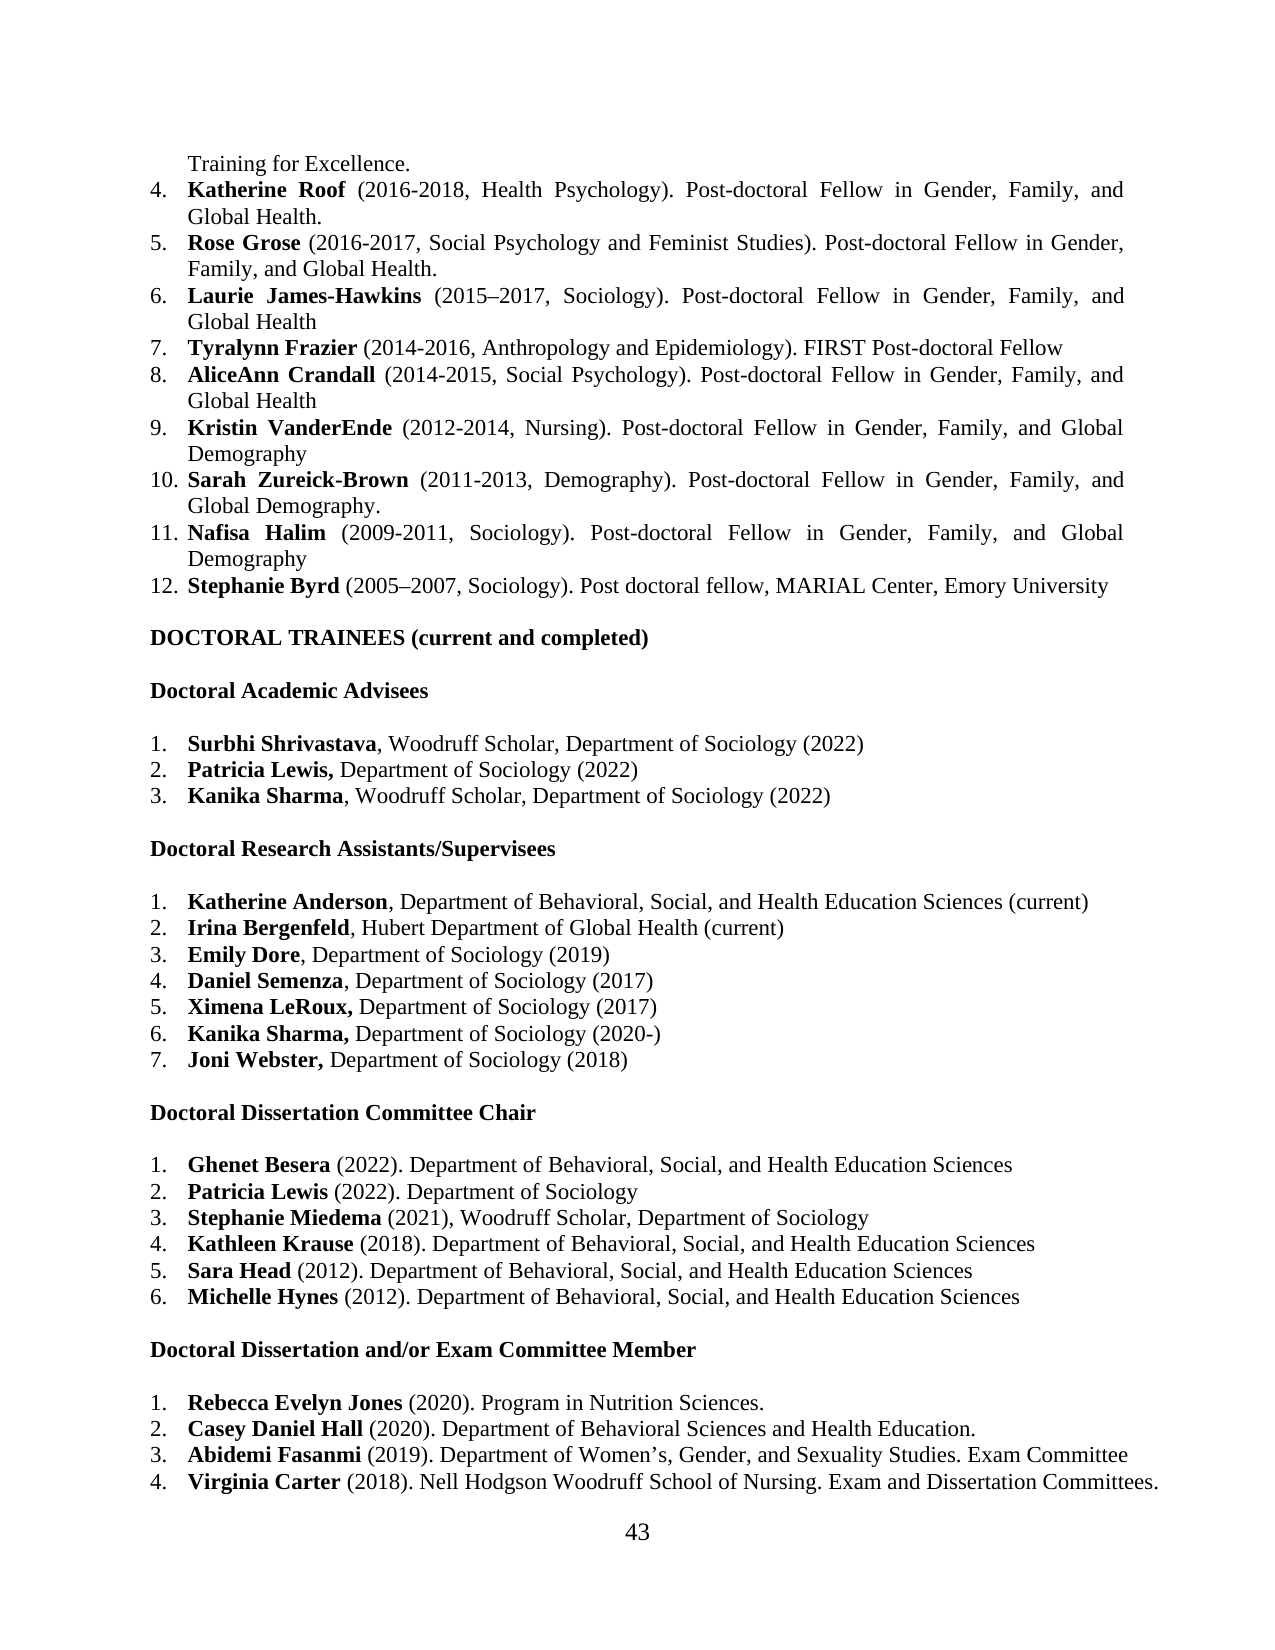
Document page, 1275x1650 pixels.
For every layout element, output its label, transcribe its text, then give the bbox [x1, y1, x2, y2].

text Doctoral Dissertation Committee Chair [150, 1099, 1125, 1125]
list Joni Webster, Department of Sociology (2018) [150, 1046, 1125, 1072]
list Abidemi Fasanmi (2019). Department of Women’s, Gender, and Sexuality Studies. Exam Committee [150, 1441, 1162, 1468]
list Katherine Roof (2016-2018, Health Psychology). Post-doctoral Fellow in Gender, Family, and Global Health. [150, 176, 1125, 229]
list AliceAnn Crandall (2014-2015, Social Psychology). Post-doctoral Fellow in Gender, Family, and Global Health [150, 361, 1125, 413]
list Stephanie Byrd (2005–2007, Sociology). Post doctoral fellow, MARIAL Center, Emory University [150, 572, 1125, 598]
list Irina Bergenfeld, Hubert Department of Global Health (current) [150, 914, 1125, 941]
list Patricia Lewis, Department of Sociology (2022) [150, 756, 1125, 782]
list Rebecca Evelyn Jones (2020). Program in Nutrition Sciences. [150, 1389, 1162, 1415]
list Katherine Anderson, Department of Behavioral, Social, and Health Education Sciences (current) [150, 888, 1125, 914]
list Sara Head (2012). Department of Behavioral, Social, and Health Education Sciences [150, 1257, 1125, 1283]
list Sarah Zureick-Brown (2011-2013, Demography). Post-doctoral Fellow in Gender, Family, and Global Demography. [150, 466, 1125, 519]
list Laurie James-Hawkins (2015–2017, Sociology). Post-doctoral Fellow in Gender, Family, and Global Health [150, 282, 1125, 334]
list Emily Dore, Department of Sociology (2019) [150, 941, 1125, 967]
text Doctoral Research Assistants/Supervisees [150, 835, 1125, 862]
list Michelle Hynes (2012). Department of Behavioral, Social, and Health Education Sciences [150, 1283, 1125, 1309]
list Rose Grose (2016-2017, Social Psychology and Feminist Studies). Post-doctoral Fellow in Gender, Family, and Global Health. [150, 229, 1125, 282]
list Stephanie Miedema (2021), Woodruff Scholar, Department of Sociology [150, 1204, 1125, 1231]
text Doctoral Academic Advisees [150, 677, 1125, 703]
list Surbhi Shrivastava, Woodruff Scholar, Department of Sociology (2022) [150, 730, 1125, 756]
list Virginia Carter (2018). Nell Hodgson Woodruff School of Nursing. Exam and Dissertation Committees. [150, 1468, 1162, 1494]
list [150, 150, 1125, 176]
list Casey Daniel Hall (2020). Department of Behavioral Sciences and Health Education. [150, 1415, 1162, 1441]
list Tyralynn Frazier (2014-2016, Anthropology and Epidemiology). FIRST Post-doctoral Fellow [150, 334, 1125, 361]
list Nafisa Halim (2009-2011, Sociology). Post-doctoral Fellow in Gender, Family, and Global Demography [150, 519, 1125, 572]
list Patricia Lewis (2022). Department of Sociology [150, 1178, 1125, 1204]
text DOCTORAL TRAINEES (current and completed) [150, 624, 1125, 651]
list Kristin VanderEnde (2012-2014, Nursing). Post-doctoral Fellow in Gender, Family, and Global Demography [150, 413, 1125, 466]
text Doctoral Dissertation and/or Exam Committee Member [150, 1336, 1125, 1362]
list Kanika Sharma, Department of Sociology (2020-) [150, 1020, 1125, 1046]
list Kathleen Krause (2018). Department of Behavioral, Social, and Health Education Sciences [150, 1231, 1125, 1257]
list Ximena LeRoux, Department of Sociology (2017) [150, 993, 1125, 1020]
list Ghenet Besera (2022). Department of Behavioral, Social, and Health Education Sciences [150, 1151, 1125, 1178]
list Kanika Sharma, Woodruff Scholar, Department of Sociology (2022) [150, 782, 1125, 809]
list Daniel Semenza, Department of Sociology (2017) [150, 967, 1125, 993]
